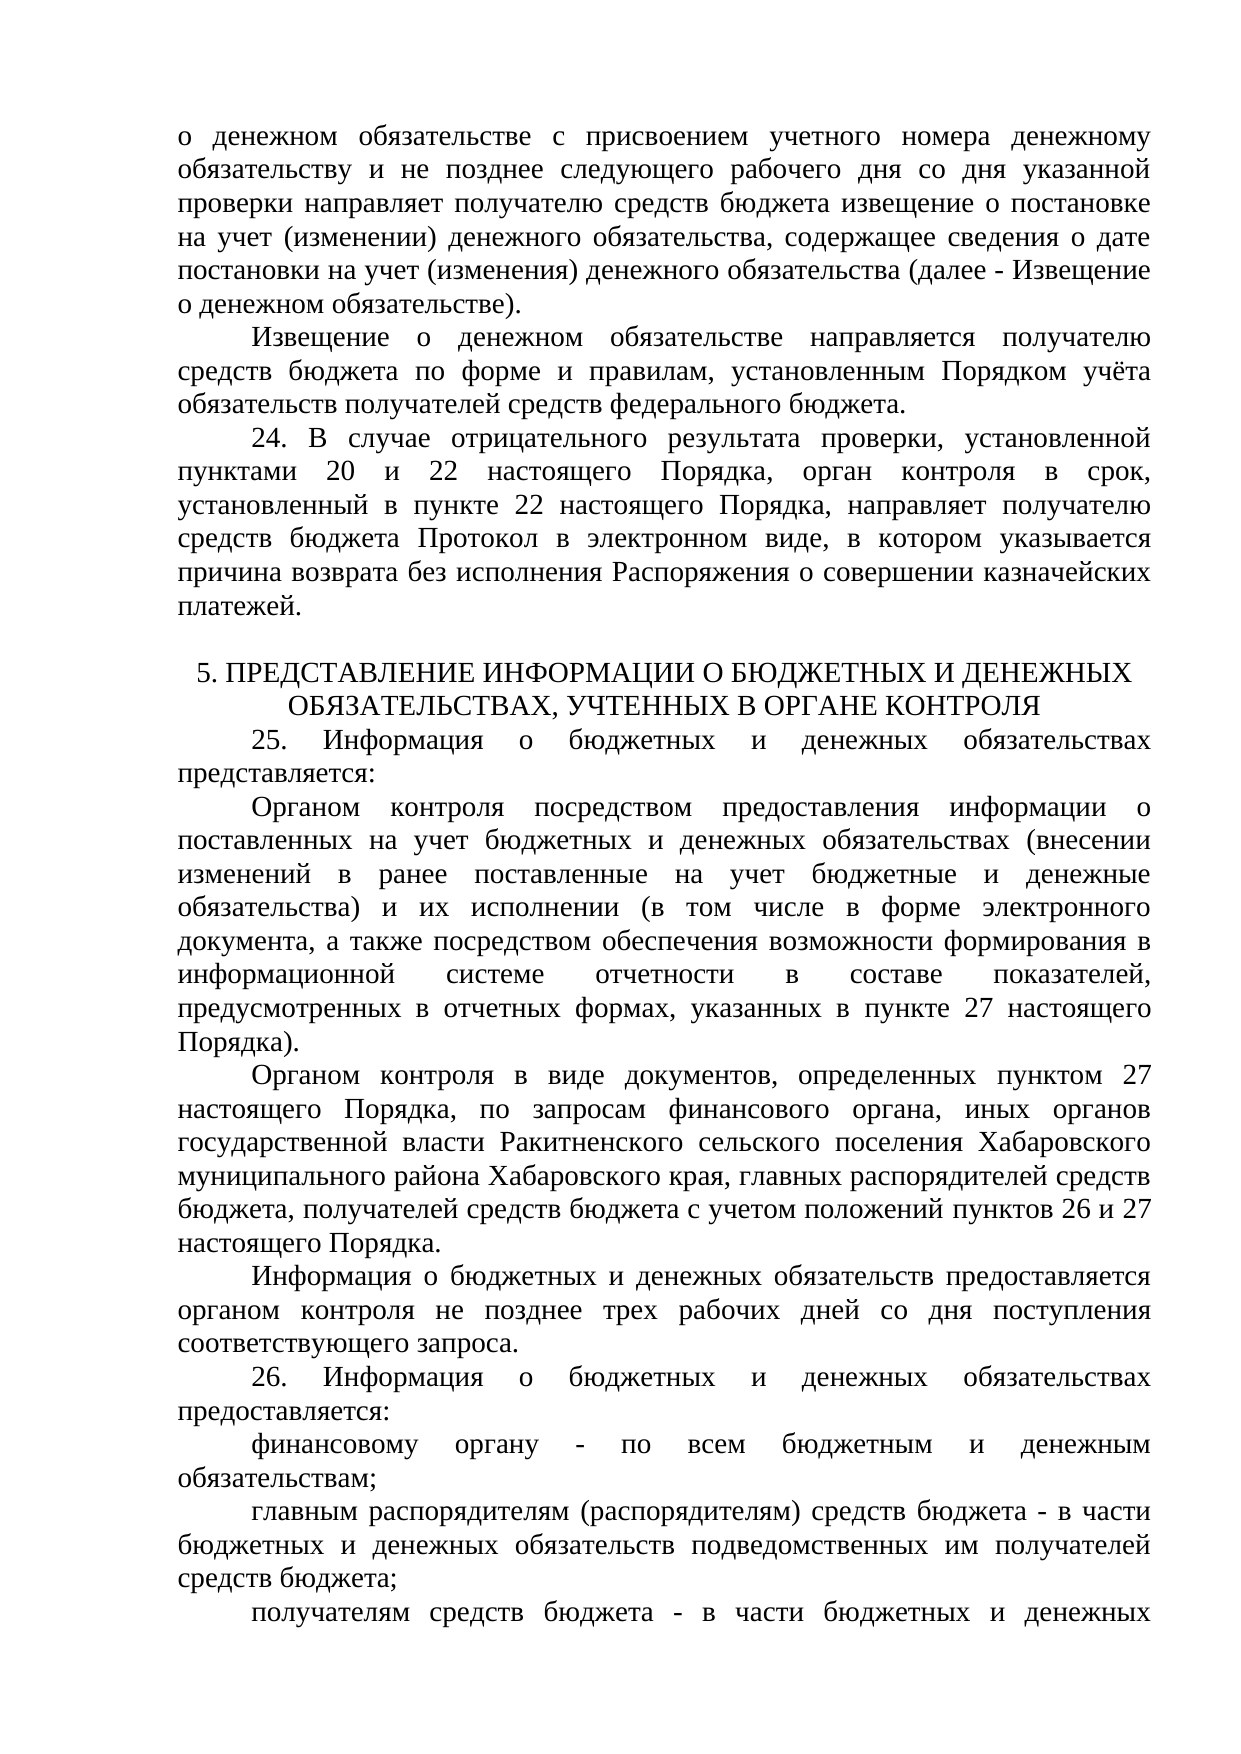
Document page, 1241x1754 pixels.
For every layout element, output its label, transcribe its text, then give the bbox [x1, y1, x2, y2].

title 5. ПРЕДСТАВЛЕНИЕ ИНФОРМАЦИИ О БЮДЖЕТНЫХ И ДЕНЕЖНЫХ ОБЯЗАТЕЛЬСТВАХ, УЧТЕННЫХ В ОРГАНЕ КОНТРОЛЯ [177, 655, 1152, 722]
text Органом контроля посредством предоставления информации о поставленных на учет бюджетных и денежных обязательствах (внесении изменений в ранее поставленные на учет бюджетные и денежные обязательства) и их исполнении (в том числе в форме электронного документа, а также посредством обеспечения возможности формирования в информационной системе отчетности в составе показателей, предусмотренных в отчетных формах, указанных в пункте 27 настоящего Порядка). [177, 789, 1152, 1057]
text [177, 1594, 1152, 1627]
text Извещение о денежном обязательстве направляется получателю средств бюджета по форме и правилам, установленным Порядком учёта обязательств получателей средств федерального бюджета. [177, 319, 1152, 420]
text 24. В случае отрицательного результата проверки, установленной пунктами 20 и 22 настоящего Порядка, орган контроля в срок, установленный в пункте 22 настоящего Порядка, направляет получателю средств бюджета Протокол в электронном виде, в котором указывается причина возврата без исполнения Распоряжения о совершении казначейских платежей. [177, 420, 1152, 621]
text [177, 118, 1152, 319]
text Информация о бюджетных и денежных обязательств предоставляется органом контроля не позднее трех рабочих дней со дня поступления соответствующего запроса. [177, 1258, 1152, 1359]
text главным распорядителям (распорядителям) средств бюджета - в части бюджетных и денежных обязательств подведомственных им получателей средств бюджета; [177, 1493, 1152, 1594]
text 26. Информация о бюджетных и денежных обязательствах предоставляется: [177, 1359, 1152, 1426]
text Органом контроля в виде документов, определенных пунктом 27 настоящего Порядка, по запросам финансового органа, иных органов государственной власти Ракитненского сельского поселения Хабаровского муниципального района Хабаровского края, главных распорядителей средств бюджета, получателей средств бюджета с учетом положений пунктов 26 и 27 настоящего Порядка. [177, 1057, 1152, 1258]
text финансовому органу - по всем бюджетным и денежным обязательствам; [177, 1426, 1152, 1493]
text 25. Информация о бюджетных и денежных обязательствах представляется: [177, 722, 1152, 789]
